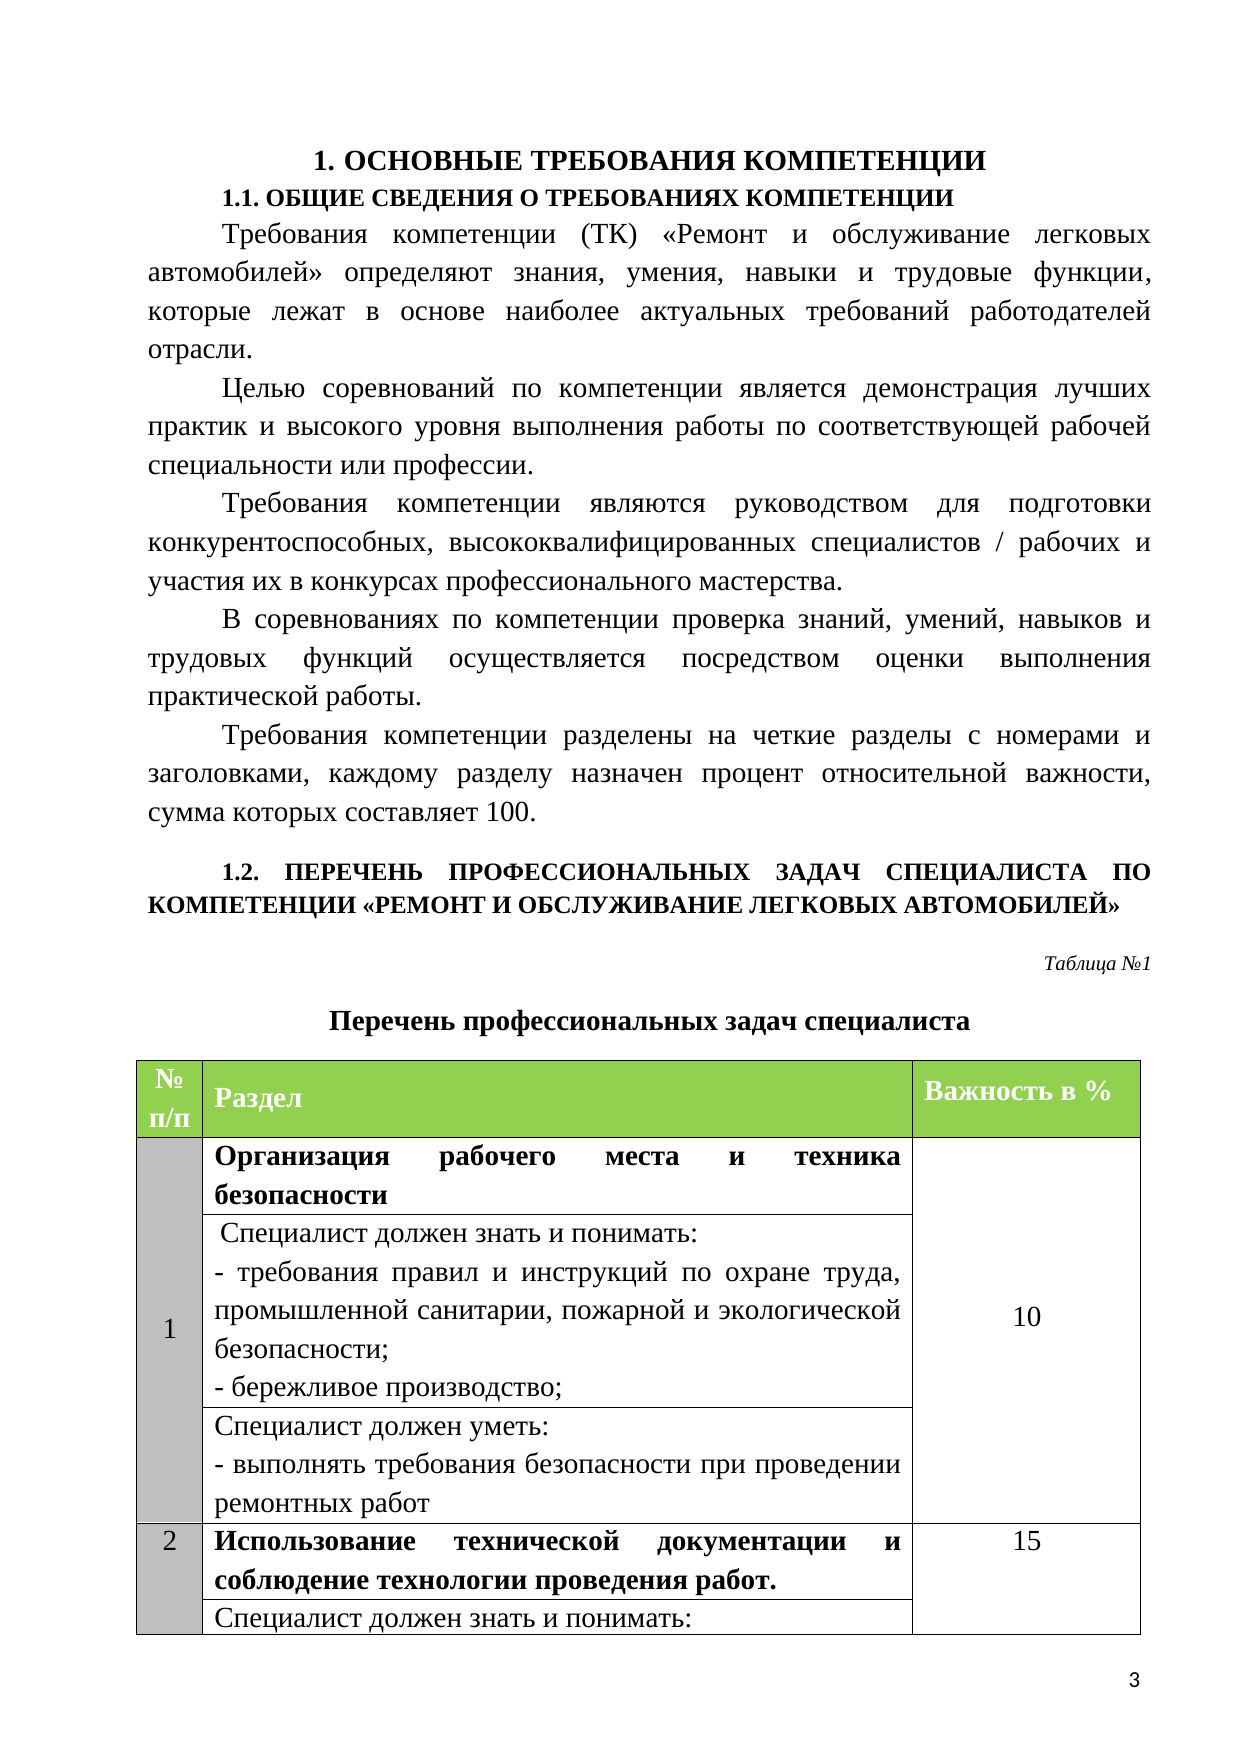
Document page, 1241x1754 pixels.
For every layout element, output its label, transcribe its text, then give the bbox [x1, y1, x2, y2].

table_cell Специалист должен знать и понимать: - требования правил и инструкций по охране труда, промышленной санитарии, пожарной и экологической безопасности; - бережливое производство; [203, 1215, 912, 1407]
text Перечень профессиональных задач специалиста [148, 1003, 1152, 1036]
text 1.1. ОБЩИЕ СВЕДЕНИЯ О ТРЕБОВАНИЯХ КОМПЕТЕНЦИИ [148, 183, 1152, 211]
table_cell 2 [137, 1524, 202, 1634]
subtitle 1.2. ПЕРЕЧЕНЬ ПРОФЕССИОНАЛЬНЫХ ЗАДАЧ СПЕЦИАЛИСТА ПО КОМПЕТЕНЦИИ «РЕМОНТ И ОБСЛУЖИВАНИЕ ЛЕГКОВЫХ АВТОМОБИЛЕЙ» [148, 857, 1152, 919]
table_header № п/п [137, 1061, 202, 1137]
text В соревнованиях по компетенции проверка знаний, умений, навыков и трудовых функций осуществляется посредством оценки выполнения практической работы. [148, 601, 1152, 712]
text Требования компетенции являются руководством для подготовки конкурентоспособных, высококвалифицированных специалистов / рабочих и участия их в конкурсах профессионального мастерства. [148, 486, 1152, 596]
table_header Раздел [203, 1061, 912, 1137]
table_cell 15 [913, 1524, 1140, 1634]
table_header Важность в % [913, 1061, 1140, 1137]
table_cell 1 [137, 1138, 202, 1522]
table_cell Специалист должен уметь: - выполнять требования безопасности при проведении ремонтных работ [203, 1408, 912, 1522]
text Требования компетенции (ТК) «Ремонт и обслуживание легковых автомобилей» определяют знания, умения, навыки и трудовые функции, которые лежат в основе наиболее актуальных требований работодателей отрасли. [148, 216, 1152, 365]
text Целью соревнований по компетенции является демонстрация лучших практик и высокого уровня выполнения работы по соответствующей рабочей специальности или профессии. [148, 370, 1152, 481]
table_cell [203, 1600, 912, 1634]
text Требования компетенции разделены на четкие разделы с номерами и заголовками, каждому разделу назначен процент относительной важности, сумма которых составляет 100. [148, 717, 1152, 827]
text Таблица №1 [148, 951, 1152, 975]
table_cell 10 [913, 1138, 1140, 1522]
text 1. ОСНОВНЫЕ ТРЕБОВАНИЯ КОМПЕТЕНЦИИ [148, 143, 1152, 177]
table_cell Организация рабочего места и техника безопасности [203, 1138, 912, 1214]
table_cell Использование технической документации и соблюдение технологии проведения работ. [203, 1524, 912, 1599]
